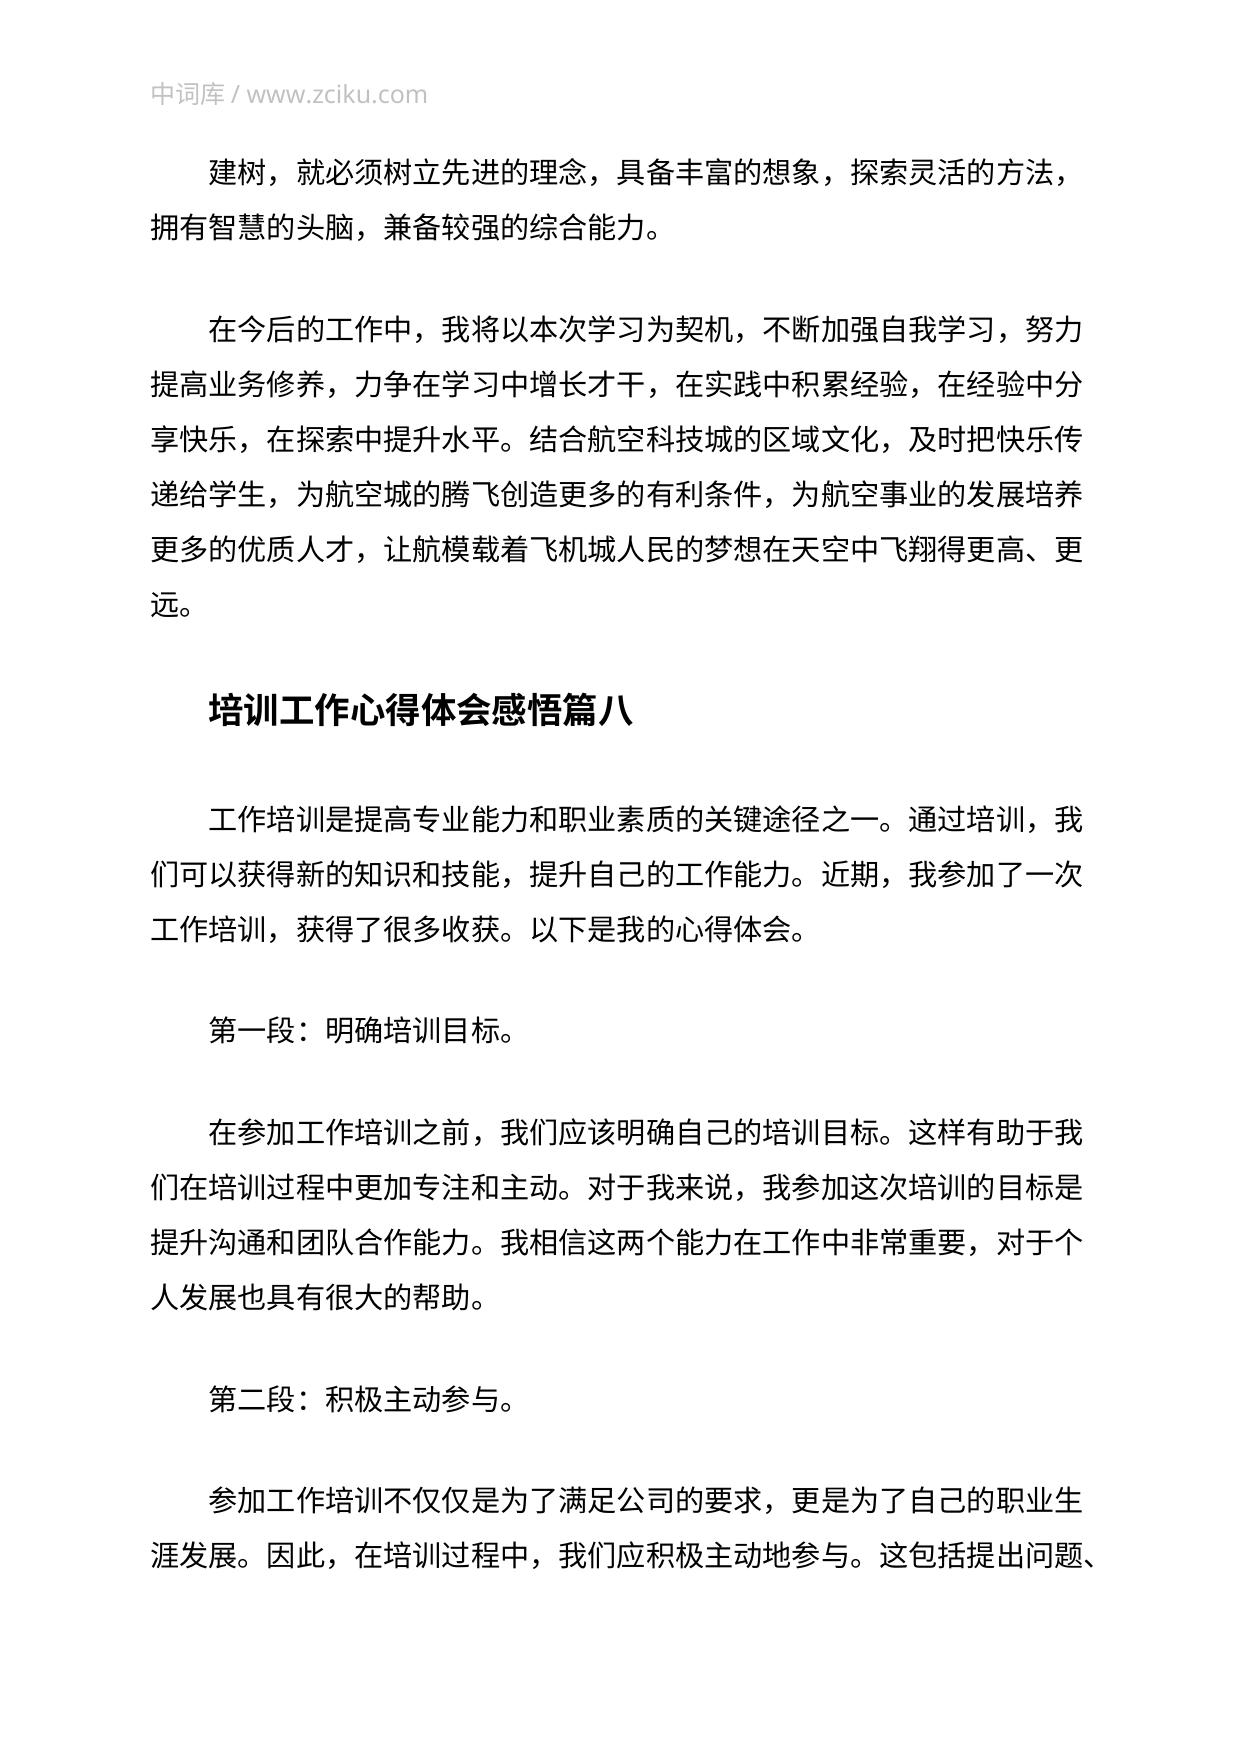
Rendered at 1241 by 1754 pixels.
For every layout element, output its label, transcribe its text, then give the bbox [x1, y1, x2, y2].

text 培训工作心得体会感悟篇八 [150, 683, 1090, 734]
text 工作培训是提高专业能力和职业素质的关键途径之一。通过培训，我们可以获得新的知识和技能，提升自己的工作能力。近期，我参加了一次工作培训，获得了很多收获。以下是我的心得体会。 [150, 796, 1090, 948]
text 第一段：明确培训目标。 [150, 1008, 1090, 1050]
text 在今后的工作中，我将以本次学习为契机，不断加强自我学习，努力提高业务修养，力争在学习中增长才干，在实践中积累经验，在经验中分享快乐，在探索中提升水平。结合航空科技城的区域文化，及时把快乐传递给学生，为航空城的腾飞创造更多的有利条件，为航空事业的发展培养更多的优质人才，让航模载着飞机城人民的梦想在天空中飞翔得更高、更远。 [150, 307, 1090, 623]
text 第二段：积极主动参与。 [150, 1376, 1090, 1418]
text 在参加工作培训之前，我们应该明确自己的培训目标。这样有助于我们在培训过程中更加专注和主动。对于我来说，我参加这次培训的目标是提升沟通和团队合作能力。我相信这两个能力在工作中非常重要，对于个人发展也具有很大的帮助。 [150, 1110, 1090, 1317]
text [150, 1478, 1090, 1575]
text 建树，就必须树立先进的理念，具备丰富的想象，探索灵活的方法，拥有智慧的头脑，兼备较强的综合能力。 [150, 150, 1090, 247]
